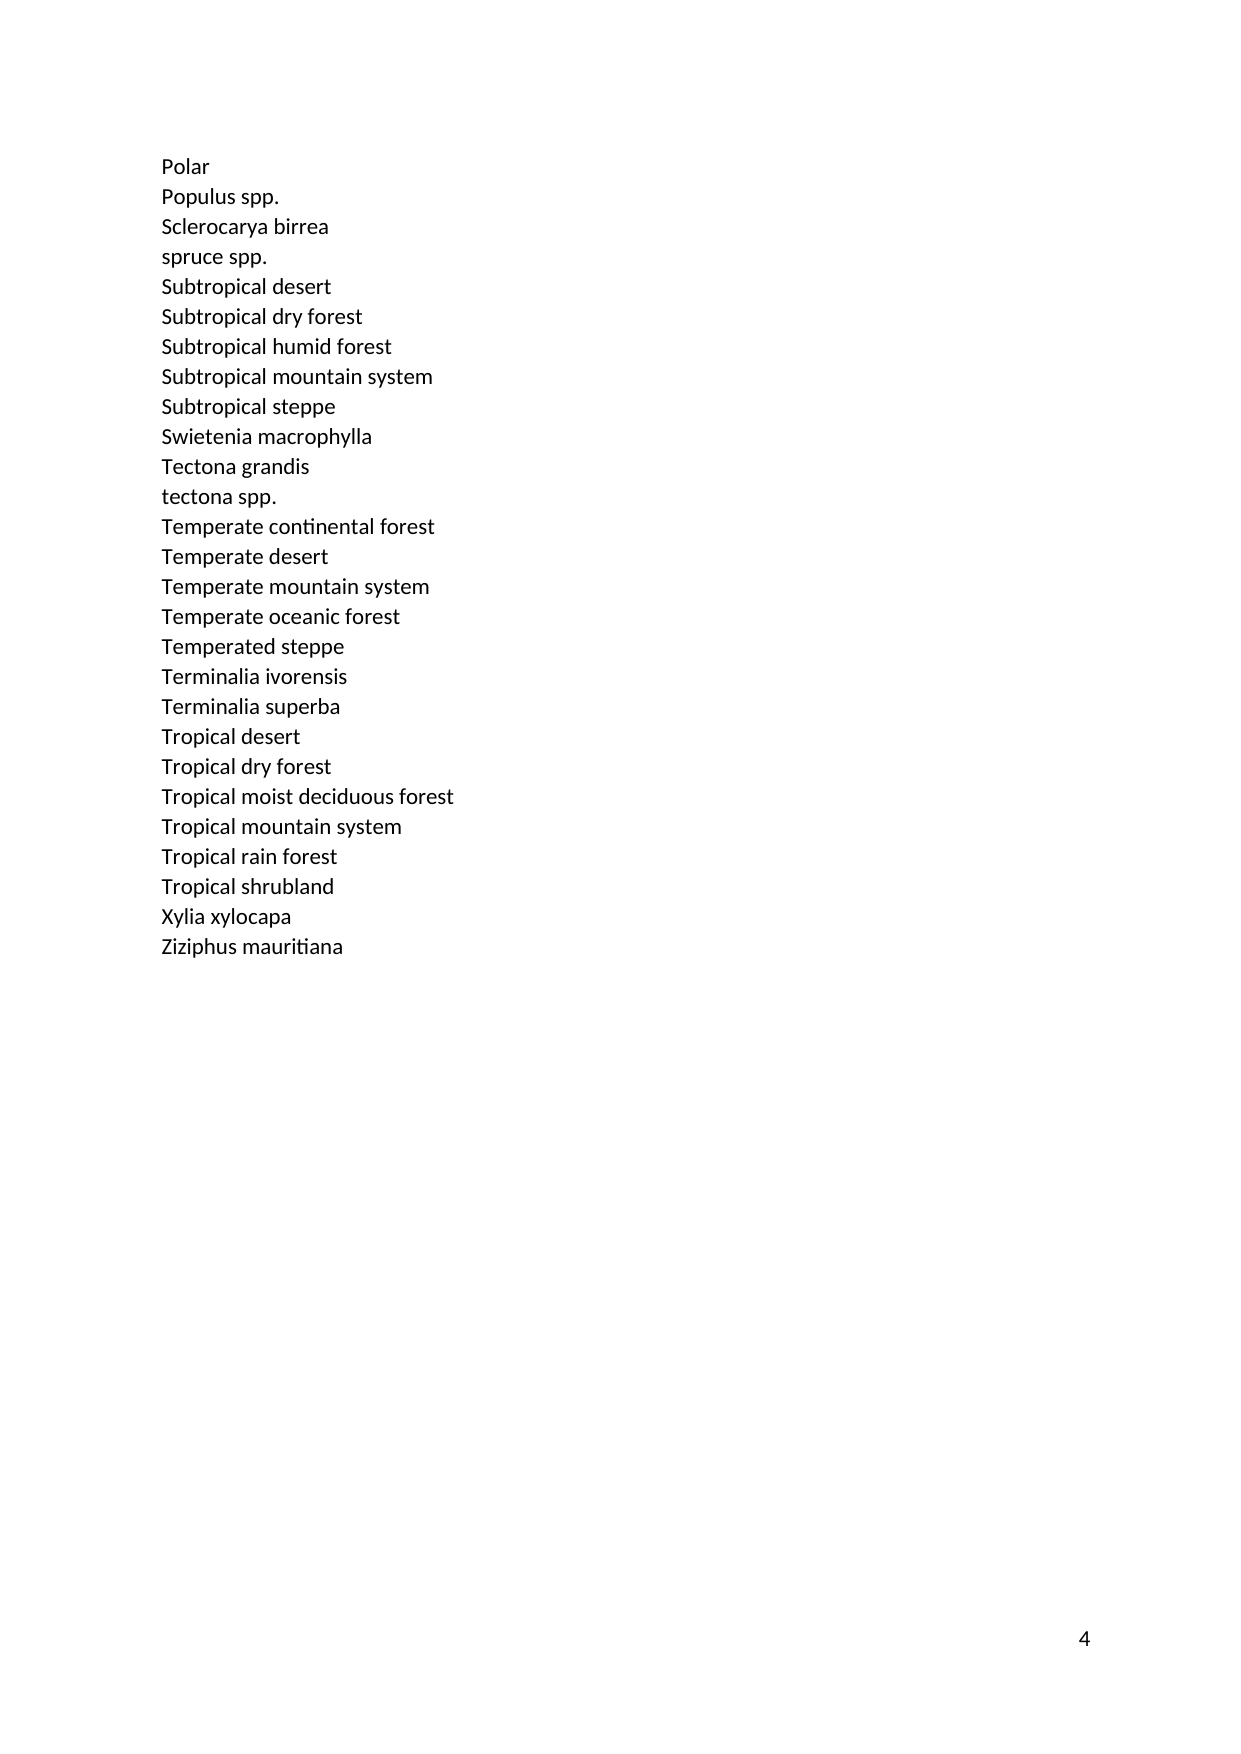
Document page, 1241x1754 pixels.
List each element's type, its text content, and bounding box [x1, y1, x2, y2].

table_cell Sclerocarya birrea [150, 210, 741, 240]
table_cell Subtropical mountain system [150, 360, 741, 390]
table_cell spruce spp. [150, 240, 741, 270]
table_cell Terminalia superba [150, 690, 741, 720]
table_cell Polar [150, 150, 741, 180]
table_cell Xylia xylocapa [150, 900, 741, 930]
table_cell Tropical mountain system [150, 810, 741, 840]
table_cell Tropical shrubland [150, 870, 741, 900]
table_cell Tropical moist deciduous forest [150, 780, 741, 810]
table_cell Temperated steppe [150, 630, 741, 660]
table_cell Populus spp. [150, 180, 741, 210]
table_cell Tropical dry forest [150, 750, 741, 780]
table_cell Ziziphus mauritiana [150, 930, 741, 960]
table_cell Terminalia ivorensis [150, 660, 741, 690]
table_cell Temperate desert [150, 540, 741, 570]
table_cell Tropical rain forest [150, 840, 741, 870]
table_cell Temperate continental forest [150, 510, 741, 540]
table_cell tectona spp. [150, 480, 741, 510]
table_cell Subtropical dry forest [150, 300, 741, 330]
table_cell Temperate oceanic forest [150, 600, 741, 630]
table_cell Subtropical desert [150, 270, 741, 300]
table_cell Subtropical steppe [150, 390, 741, 420]
table_cell Tectona grandis [150, 450, 741, 480]
table_cell Swietenia macrophylla [150, 420, 741, 450]
table_cell Tropical desert [150, 720, 741, 750]
table_cell Temperate mountain system [150, 570, 741, 600]
table_cell Subtropical humid forest [150, 330, 741, 360]
